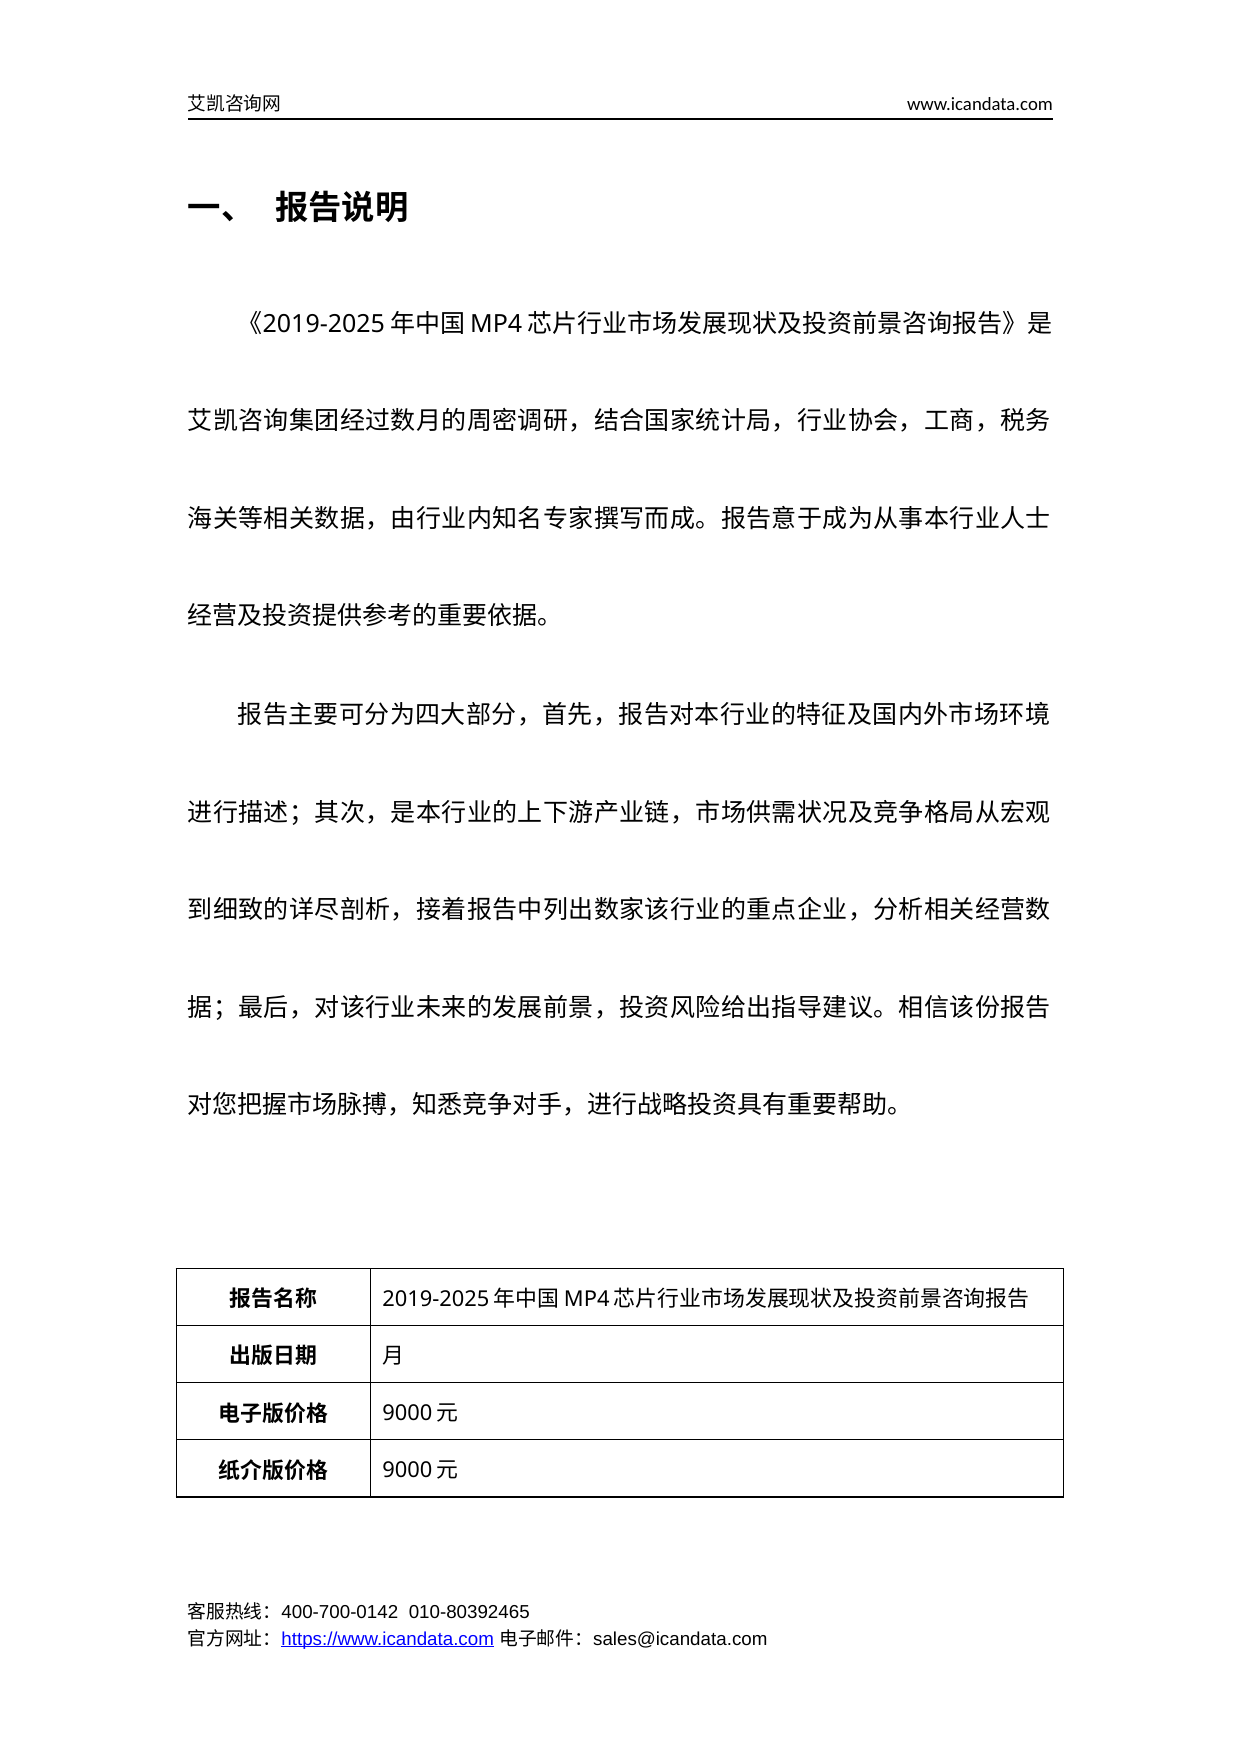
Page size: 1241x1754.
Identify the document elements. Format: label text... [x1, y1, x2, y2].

table_cell 月 [371, 1326, 1063, 1382]
subtitle 报告说明 [187, 172, 1053, 237]
table_cell 电子版价格 [177, 1383, 370, 1439]
table_header 报告名称 [177, 1269, 370, 1325]
table_cell 出版日期 [177, 1326, 370, 1382]
table_header 2019-2025年中国MP4芯片行业市场发展现状及投资前景咨询报告 [371, 1269, 1063, 1325]
table_cell 纸介版价格 [177, 1440, 370, 1496]
table_cell 9000元 [371, 1383, 1063, 1439]
table_cell 9000元 [371, 1440, 1063, 1496]
text 《2019-2025年中国MP4芯片行业市场发展现状及投资前景咨询报告》是艾凯咨询集团经过数月的周密调研，结合国家统计局，行业协会，工商，税务海关等相关数据，由行业内知名专家撰写而成。报告意于成为从事本行业人士经营及投资提供参考的重要依据。 [187, 289, 1053, 646]
text 报告主要可分为四大部分，首先，报告对本行业的特征及国内外市场环境进行描述；其次，是本行业的上下游产业链，市场供需状况及竞争格局从宏观到细致的详尽剖析，接着报告中列出数家该行业的重点企业，分析相关经营数据；最后，对该行业未来的发展前景，投资风险给出指导建议。相信该份报告对您把握市场脉搏，知悉竞争对手，进行战略投资具有重要帮助。 [187, 681, 1053, 1136]
